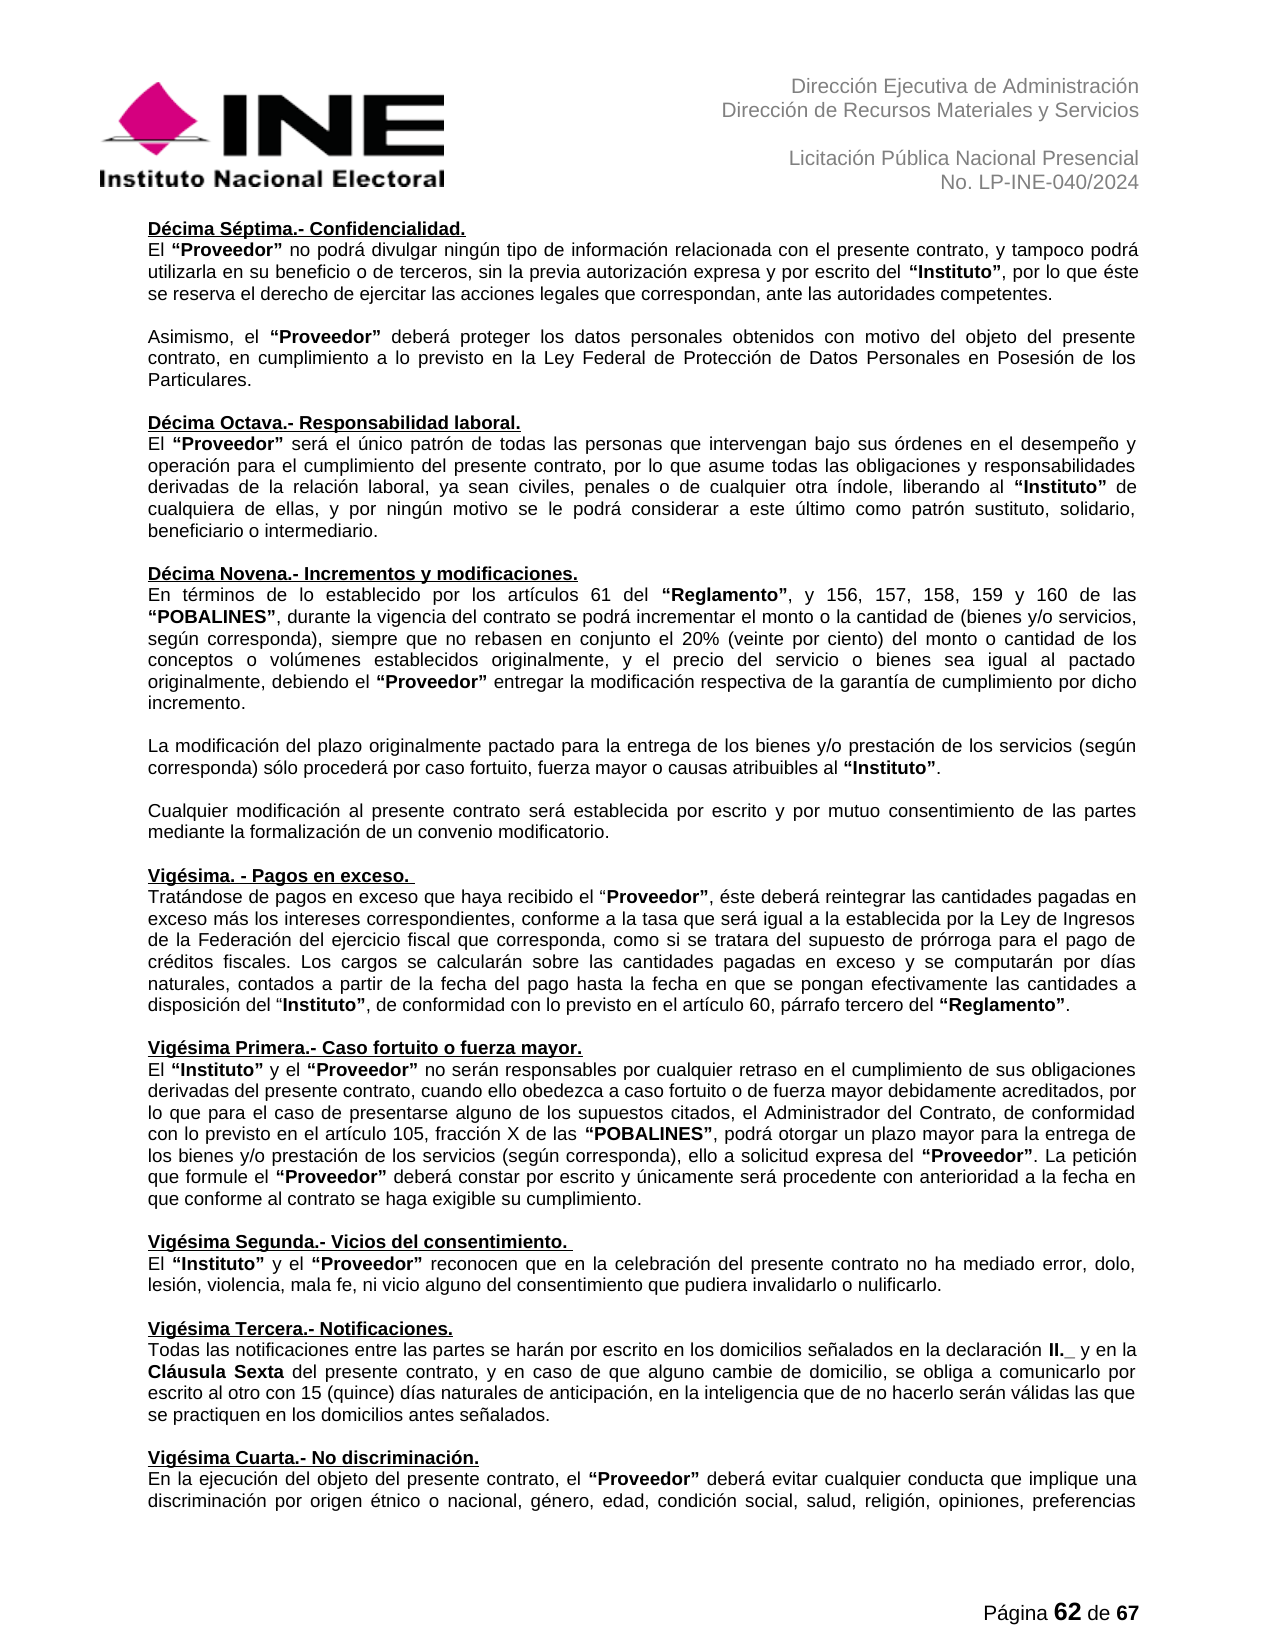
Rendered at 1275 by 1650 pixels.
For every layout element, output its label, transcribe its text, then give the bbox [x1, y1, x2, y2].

text En términos de lo establecido por los artículos 61 del “Reglamento”, y 156, 157, 158, 159 y 160 de las “POBALINES”, durante la vigencia del contrato se podrá incrementar el monto o la cantidad de (bienes y/o servicios, según corresponda), siempre que no rebasen en conjunto el 20% (veinte por ciento) del monto o cantidad de los conceptos o volúmenes establecidos originalmente, y el precio del servicio o bienes sea igual al pactado originalmente, debiendo el “Proveedor” entregar la modificación respectiva de la garantía de cumplimiento por dicho incremento. [148, 584, 1137, 713]
text Tratándose de pagos en exceso que haya recibido el “Proveedor”, éste deberá reintegrar las cantidades pagadas en exceso más los intereses correspondientes, conforme a la tasa que será igual a la establecida por la Ley de Ingresos de la Federación del ejercicio fiscal que corresponda, como si se tratara del supuesto de prórroga para el pago de créditos fiscales. Los cargos se calcularán sobre las cantidades pagadas en exceso y se computarán por días naturales, contados a partir de la fecha del pago hasta la fecha en que se pongan efectivamente las cantidades a disposición del “Instituto”, de conformidad con lo previsto en el artículo 60, párrafo tercero del “Reglamento”. [148, 886, 1137, 1015]
text Vigésima Tercera.- Notificaciones. [148, 1317, 1137, 1339]
text Asimismo, el “Proveedor” deberá proteger los datos personales obtenidos con motivo del objeto del presente contrato, en cumplimiento a lo previsto en la Ley Federal de Protección de Datos Personales en Posesión de los Particulares. [148, 325, 1137, 390]
text La modificación del plazo originalmente pactado para la entrega de los bienes y/o prestación de los servicios (según corresponda) sólo procederá por caso fortuito, fuerza mayor o causas atribuibles al “Instituto”. [148, 735, 1137, 778]
text Vigésima. - Pagos en exceso. [148, 864, 1137, 886]
text El “Proveedor” será el único patrón de todas las personas que intervengan bajo sus órdenes en el desempeño y operación para el cumplimiento del presente contrato, por lo que asume todas las obligaciones y responsabilidades derivadas de la relación laboral, ya sean civiles, penales o de cualquier otra índole, liberando al “Instituto” de cualquiera de ellas, y por ningún motivo se le podrá considerar a este último como patrón sustituto, solidario, beneficiario o intermediario. [148, 433, 1137, 541]
text Todas las notificaciones entre las partes se harán por escrito en los domicilios señalados en la declaración II._ y en la Cláusula Sexta del presente contrato, y en caso de que alguno cambie de domicilio, se obliga a comunicarlo por escrito al otro con 15 (quince) días naturales de anticipación, en la inteligencia que de no hacerlo serán válidas las que se practiquen en los domicilios antes señalados. [148, 1339, 1137, 1425]
text El “Instituto” y el “Proveedor” reconocen que en la celebración del presente contrato no ha mediado error, dolo, lesión, violencia, mala fe, ni vicio alguno del consentimiento que pudiera invalidarlo o nulificarlo. [148, 1253, 1137, 1296]
text Décima Novena.- Incrementos y modificaciones. [148, 563, 1137, 584]
text El “Instituto” y el “Proveedor” no serán responsables por cualquier retraso en el cumplimiento de sus obligaciones derivadas del presente contrato, cuando ello obedezca a caso fortuito o de fuerza mayor debidamente acreditados, por lo que para el caso de presentarse alguno de los supuestos citados, el Administrador del Contrato, de conformidad con lo previsto en el artículo 105, fracción X de las “POBALINES”, podrá otorgar un plazo mayor para la entrega de los bienes y/o prestación de los servicios (según corresponda), ello a solicitud expresa del “Proveedor”. La petición que formule el “Proveedor” deberá constar por escrito y únicamente será procedente con anterioridad a la fecha en que conforme al contrato se haga exigible su cumplimiento. [148, 1058, 1137, 1209]
text Vigésima Segunda.- Vicios del consentimiento. [148, 1231, 1137, 1253]
text Décima Octava.- Responsabilidad laboral. [148, 412, 1137, 433]
text Vigésima Cuarta.- No discriminación. [148, 1447, 1137, 1468]
text Décima Séptima.- Confidencialidad. [148, 218, 1137, 239]
text Cualquier modificación al presente contrato será establecida por escrito y por mutuo consentimiento de las partes mediante la formalización de un convenio modificatorio. [148, 800, 1137, 843]
text El “Proveedor” no podrá divulgar ningún tipo de información relacionada con el presente contrato, y tampoco podrá utilizarla en su beneficio o de terceros, sin la previa autorización expresa y por escrito del “Instituto”, por lo que éste se reserva el derecho de ejercitar las acciones legales que correspondan, ante las autoridades competentes. [148, 239, 1139, 304]
text Vigésima Primera.- Caso fortuito o fuerza mayor. [148, 1037, 1137, 1058]
picture [100, 82, 444, 187]
